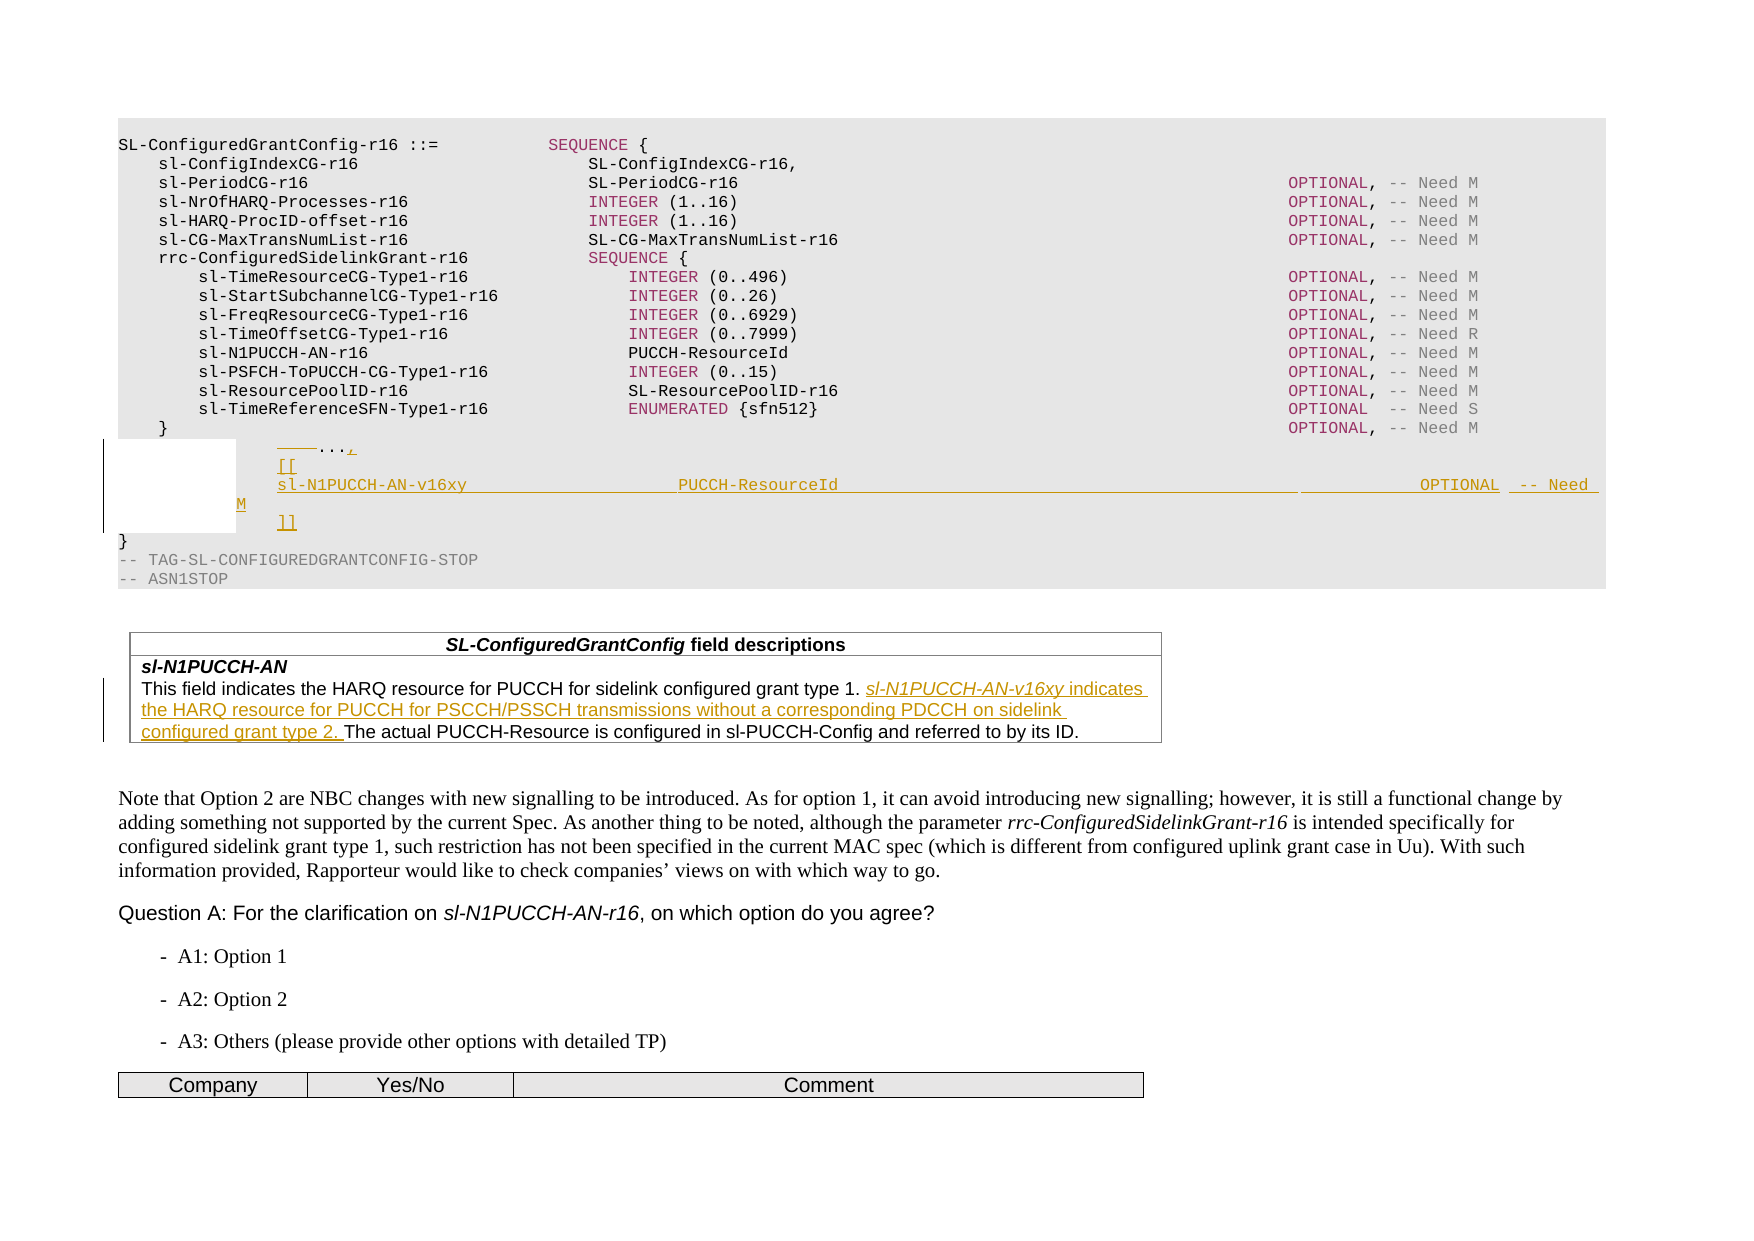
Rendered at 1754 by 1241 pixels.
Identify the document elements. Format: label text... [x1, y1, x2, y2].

table_header SL-ConfiguredGrantConfig field descriptions [131, 633, 1161, 655]
text sl-FreqResourceCG-Type1-r16 INTEGER (0..6929) OPTIONAL, -- Need M [118, 307, 1606, 326]
text SL-ConfiguredGrantConfig-r16 ::= SEQUENCE { [118, 137, 1606, 156]
text rrc-ConfiguredSidelinkGrant-r16 SEQUENCE { [118, 250, 1606, 269]
text } [118, 533, 1606, 552]
list A2: Option 2 [160, 987, 1606, 1011]
text sl-CG-MaxTransNumList-r16 SL-CG-MaxTransNumList-r16 OPTIONAL, -- Need M [118, 231, 1606, 250]
text sl-TimeResourceCG-Type1-r16 INTEGER (0..496) OPTIONAL, -- Need M [118, 269, 1606, 288]
text Note that Option 2 are NBC changes with new signalling to be introduced. As for option 1, it can avoid introducing new signalling; however, it is still a functional change by adding something not supported by the current Spec. As another thing to be noted, although the parameter rrc-ConfiguredSidelinkGrant-r16 is intended specifically for configured sidelink grant type 1, such restriction has not been specified in the current MAC spec (which is different from configured uplink grant case in Uu). With such information provided, Rapporteur would like to check companies’ views on with which way to go. [118, 786, 1606, 882]
text sl-PeriodCG-r16 SL-PeriodCG-r16 OPTIONAL, -- Need M [118, 175, 1606, 193]
table_header Yes/No [308, 1073, 513, 1097]
list A3: Others (please provide other options with detailed TP) [160, 1029, 1606, 1053]
text -- TAG-SL-CONFIGUREDGRANTCONFIG-STOP [118, 552, 1606, 571]
table_cell sl-N1PUCCH-AN This field indicates the HARQ resource for PUCCH for sidelink configured grant type 1. The actual PUCCH-Resource is configured in sl-PUCCH-Config and referred to by its ID. [131, 656, 1161, 742]
text sl-PSFCH-ToPUCCH-CG-Type1-r16 INTEGER (0..15) OPTIONAL, -- Need M [118, 363, 1606, 382]
text -- ASN1STOP [118, 571, 1606, 589]
text sl-ResourcePoolID-r16 SL-ResourcePoolID-r16 OPTIONAL, -- Need M [118, 382, 1606, 401]
text sl-TimeOffsetCG-Type1-r16 INTEGER (0..7999) OPTIONAL, -- Need R [118, 326, 1606, 344]
list A1: Option 1 [160, 944, 1606, 968]
text sl-HARQ-ProcID-offset-r16 INTEGER (1..16) OPTIONAL, -- Need M [118, 212, 1606, 231]
text ... [236, 439, 1606, 457]
text sl-NrOfHARQ-Processes-r16 INTEGER (1..16) OPTIONAL, -- Need M [118, 193, 1606, 212]
subtitle Question A: For the clarification on sl-N1PUCCH-AN-r16, on which option do you agree? [118, 901, 1606, 925]
text sl-StartSubchannelCG-Type1-r16 INTEGER (0..26) OPTIONAL, -- Need M [118, 288, 1606, 307]
text sl-ConfigIndexCG-r16 SL-ConfigIndexCG-r16, [118, 156, 1606, 175]
text } OPTIONAL, -- Need M [118, 420, 1606, 439]
table_header Company [119, 1073, 307, 1097]
text sl-TimeReferenceSFN-Type1-r16 ENUMERATED {sfn512} OPTIONAL -- Need S [118, 401, 1606, 420]
text sl-N1PUCCH-AN-r16 PUCCH-ResourceId OPTIONAL, -- Need M [118, 344, 1606, 363]
table_header Comment [514, 1073, 1143, 1097]
